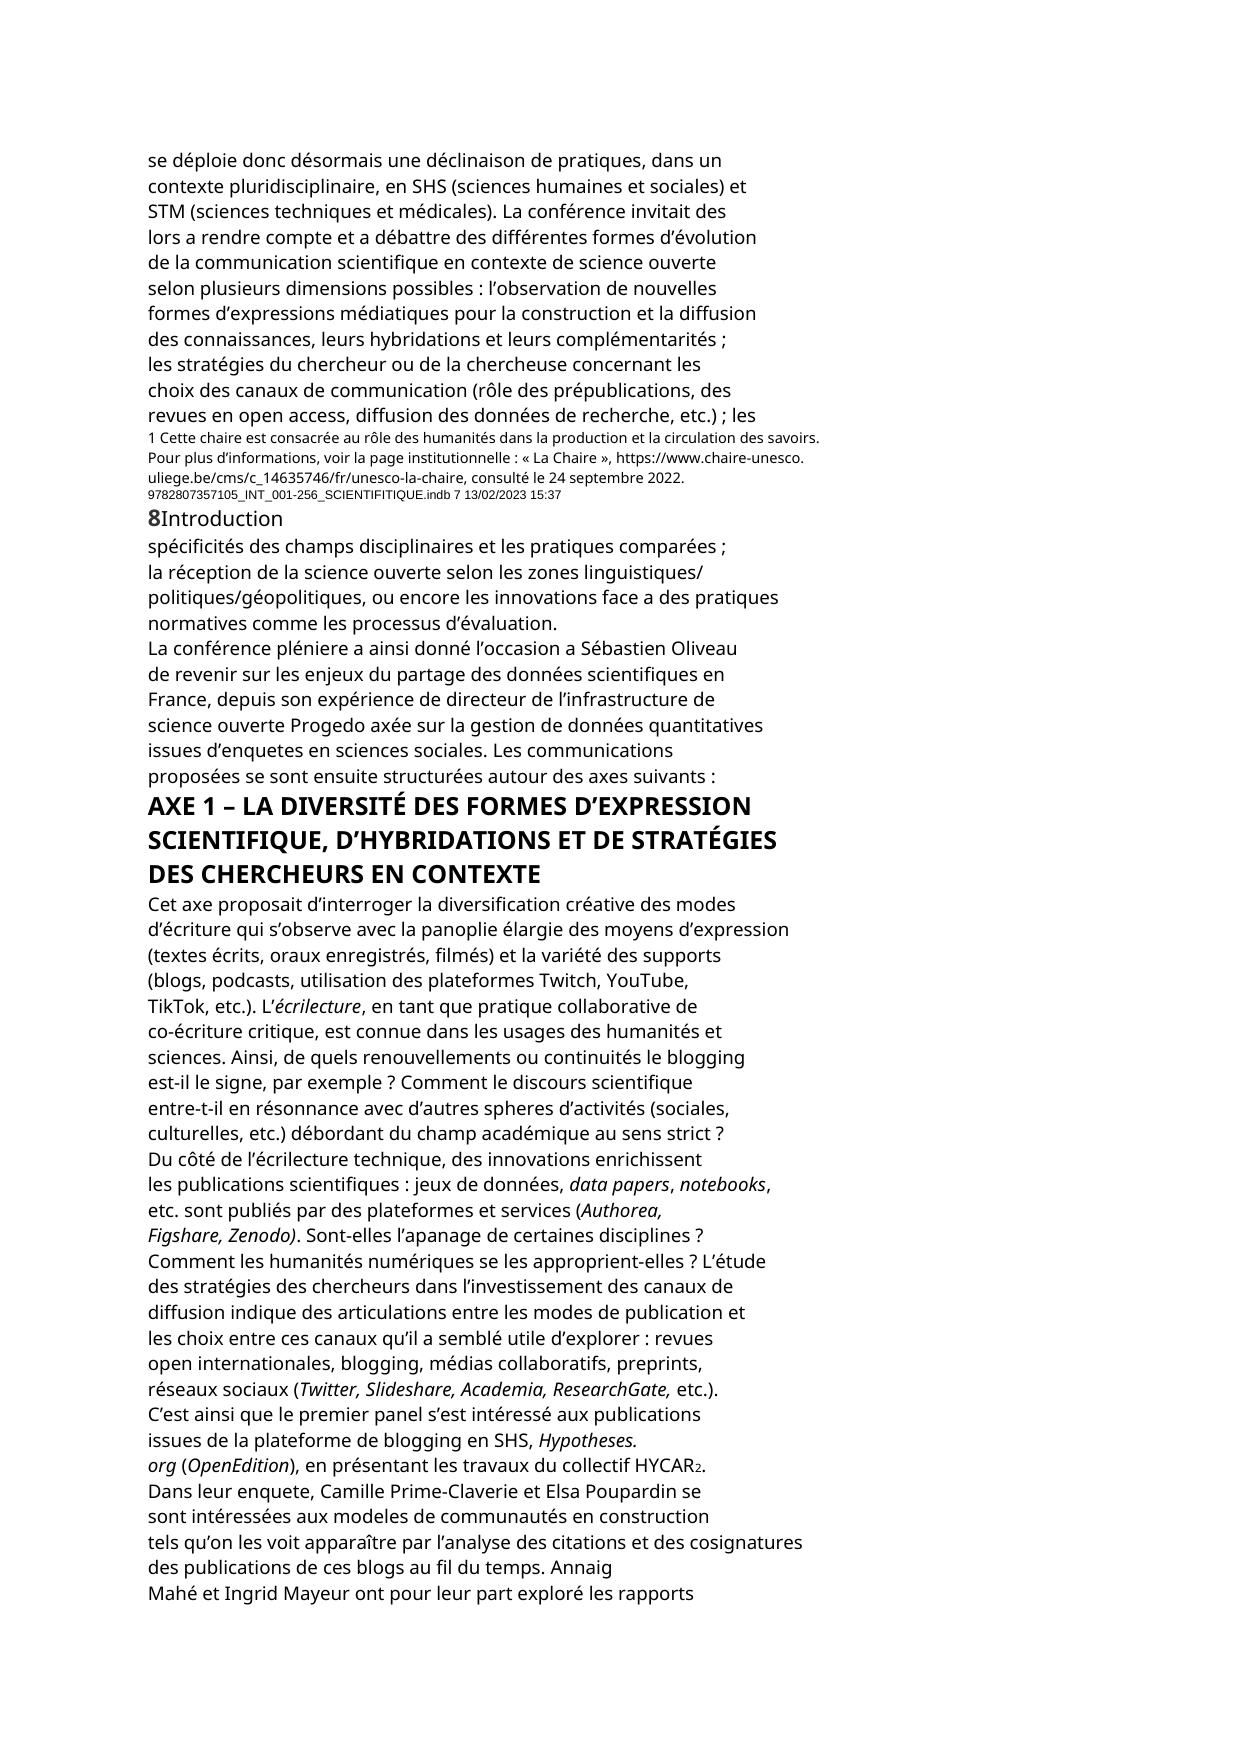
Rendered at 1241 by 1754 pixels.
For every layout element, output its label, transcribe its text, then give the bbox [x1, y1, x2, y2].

text AXE 1 – LA DIVERSITÉ DES FORMES D’EXPRESSION [148, 789, 1093, 823]
text lors a rendre compte et a débattre des différentes formes d’évolution [148, 224, 1093, 250]
text sciences. Ainsi, de quels renouvellements ou continuités le blogging [148, 1044, 1093, 1070]
text est-il le signe, par exemple ? Comment le discours scientifique [148, 1070, 1093, 1095]
text revues en open access, diffusion des données de recherche, etc.) ; les [148, 403, 1093, 428]
text Pour plus d’informations, voir la page institutionnelle : « La Chaire », https://www.chaire-unesco. [148, 448, 1093, 468]
text Figshare, Zenodo). Sont-elles l’apanage de certaines disciplines ? [148, 1223, 1093, 1248]
text Dans leur enquete, Camille Prime-Claverie et Elsa Poupardin se [148, 1478, 1093, 1503]
text de la communication scientifique en contexte de science ouverte [148, 250, 1093, 275]
text sont intéressées aux modeles de communautés en construction [148, 1503, 1093, 1529]
text open internationales, blogging, médias collaboratifs, preprints, [148, 1350, 1093, 1376]
text contexte pluridisciplinaire, en SHS (sciences humaines et sociales) et [148, 173, 1093, 199]
text Comment les humanités numériques se les approprient-elles ? L’étude [148, 1248, 1093, 1274]
text selon plusieurs dimensions possibles : l’observation de nouvelles [148, 275, 1093, 301]
text culturelles, etc.) débordant du champ académique au sens strict ? [148, 1121, 1093, 1146]
text des stratégies des chercheurs dans l’investissement des canaux de [148, 1274, 1093, 1299]
text STM (sciences techniques et médicales). La conférence invitait des [148, 199, 1093, 224]
text choix des canaux de communication (rôle des prépublications, des [148, 377, 1093, 403]
text diffusion indique des articulations entre les modes de publication et [148, 1299, 1093, 1325]
text 9782807357105_INT_001-256_SCIENTIFITIQUE.indb 7 13/02/2023 15:37 [148, 488, 1093, 502]
text 1 Cette chaire est consacrée au rôle des humanités dans la production et la circulation des savoirs. [148, 428, 1093, 448]
text etc. sont publiés par des plateformes et services (Authorea, [148, 1197, 1093, 1223]
text formes d’expressions médiatiques pour la construction et la diffusion [148, 301, 1093, 326]
text la réception de la science ouverte selon les zones linguistiques/ [148, 559, 1093, 585]
text issues de la plateforme de blogging en SHS, Hypotheses. [148, 1427, 1093, 1452]
text SCIENTIFIQUE, D’HYBRIDATIONS ET DE STRATÉGIES [148, 823, 1093, 857]
text Du côté de l’écrilecture technique, des innovations enrichissent [148, 1146, 1093, 1172]
text des publications de ces blogs au fil du temps. Annaig [148, 1554, 1093, 1580]
text politiques/géopolitiques, ou encore les innovations face a des pratiques [148, 585, 1093, 610]
text entre-t-il en résonnance avec d’autres spheres d’activités (sociales, [148, 1095, 1093, 1121]
text Mahé et Ingrid Mayeur ont pour leur part exploré les rapports [148, 1580, 1093, 1606]
text La conférence pléniere a ainsi donné l’occasion a Sébastien Oliveau [148, 636, 1093, 661]
text tels qu’on les voit apparaître par l’analyse des citations et des cosignatures [148, 1529, 1093, 1554]
text spécificités des champs disciplinaires et les pratiques comparées ; [148, 534, 1093, 559]
text les stratégies du chercheur ou de la chercheuse concernant les [148, 352, 1093, 377]
text DES CHERCHEURS EN CONTEXTE [148, 857, 1093, 891]
text (textes écrits, oraux enregistrés, filmés) et la variété des supports [148, 942, 1093, 968]
text C’est ainsi que le premier panel s’est intéressé aux publications [148, 1401, 1093, 1427]
text uliege.be/cms/c_14635746/fr/unesco-la-chaire, consulté le 24 septembre 2022. [148, 468, 1093, 488]
text org (OpenEdition), en présentant les travaux du collectif HYCAR2. [148, 1452, 1093, 1478]
text se déploie donc désormais une déclinaison de pratiques, dans un [148, 148, 1093, 173]
text normatives comme les processus d’évaluation. [148, 610, 1093, 636]
text science ouverte Progedo axée sur la gestion de données quantitatives [148, 712, 1093, 738]
text les publications scientifiques : jeux de données, data papers, notebooks, [148, 1172, 1093, 1197]
text issues d’enquetes en sciences sociales. Les communications [148, 738, 1093, 763]
text proposées se sont ensuite structurées autour des axes suivants : [148, 763, 1093, 789]
text les choix entre ces canaux qu’il a semblé utile d’explorer : revues [148, 1325, 1093, 1350]
text (blogs, podcasts, utilisation des plateformes Twitch, YouTube, [148, 968, 1093, 993]
text co-écriture critique, est connue dans les usages des humanités et [148, 1019, 1093, 1044]
text TikTok, etc.). L’écrilecture, en tant que pratique collaborative de [148, 993, 1093, 1019]
text réseaux sociaux (Twitter, Slideshare, Academia, ResearchGate, etc.). [148, 1376, 1093, 1401]
text France, depuis son expérience de directeur de l’infrastructure de [148, 687, 1093, 712]
text de revenir sur les enjeux du partage des données scientifiques en [148, 661, 1093, 687]
text Cet axe proposait d’interroger la diversification créative des modes [148, 891, 1093, 917]
text 8Introduction [148, 502, 1093, 534]
text d’écriture qui s’observe avec la panoplie élargie des moyens d’expression [148, 917, 1093, 942]
text des connaissances, leurs hybridations et leurs complémentarités ; [148, 326, 1093, 352]
